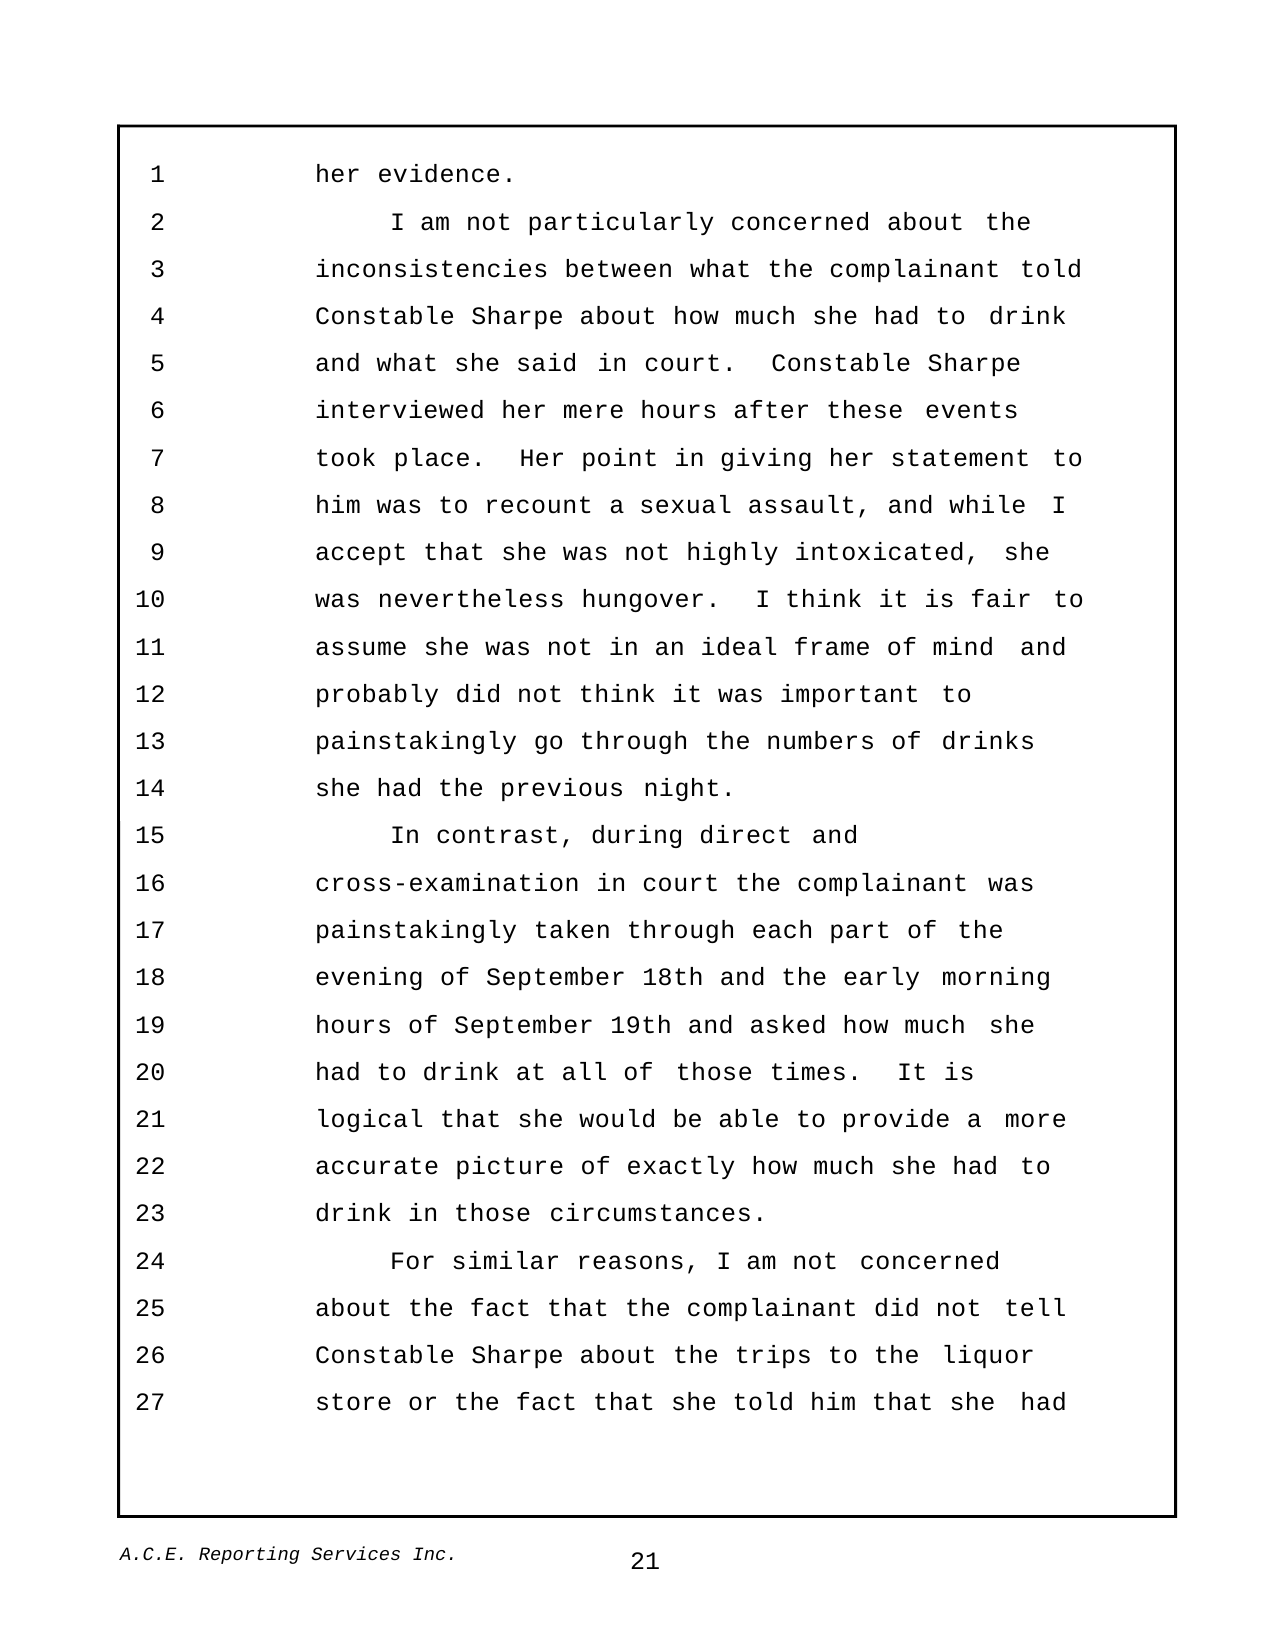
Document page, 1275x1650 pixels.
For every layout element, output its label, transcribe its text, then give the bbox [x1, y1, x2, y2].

list accept that she was not highly intoxicated, she [150, 540, 1121, 568]
list accurate picture of exactly how much she had to [135, 1154, 1121, 1182]
list about the fact that the complainant did not tell [135, 1296, 1121, 1324]
list was nevertheless hungover. I think it is fair to [135, 587, 1121, 615]
list Constable Sharpe about the trips to the liquor [135, 1343, 1121, 1371]
list took place. Her point in giving her statement to [150, 445, 1121, 474]
list interviewed her mere hours after these events [150, 398, 1121, 426]
list painstakingly go through the numbers of drinks [135, 729, 1121, 757]
list him was to recount a sexual assault, and while I [150, 493, 1121, 521]
list assume she was not in an ideal frame of mind and [135, 634, 1121, 663]
list In contrast, during direct and [135, 823, 1121, 851]
list I am not particularly concerned about the [150, 209, 1121, 237]
list inconsistencies between what the complainant told [150, 256, 1121, 285]
list had to drink at all of those times. It is [135, 1059, 1121, 1088]
list For similar reasons, I am not concerned [135, 1248, 1121, 1277]
list painstakingly taken through each part of the [135, 918, 1121, 946]
list and what she said in court. Constable Sharpe [150, 351, 1121, 379]
list Constable Sharpe about how much she had to drink [150, 304, 1121, 332]
list drink in those circumstances. [135, 1201, 1121, 1229]
list she had the previous night. [135, 776, 1121, 804]
list logical that she would be able to provide a more [135, 1107, 1121, 1135]
list probably did not think it was important to [135, 681, 1121, 710]
list store or the fact that she told him that she had [135, 1390, 1121, 1418]
list evening of September 18th and the early morning [135, 965, 1121, 993]
list her evidence. [150, 162, 1121, 190]
list hours of September 19th and asked how much she [135, 1012, 1121, 1041]
list cross-examination in court the complainant was [135, 871, 1121, 899]
